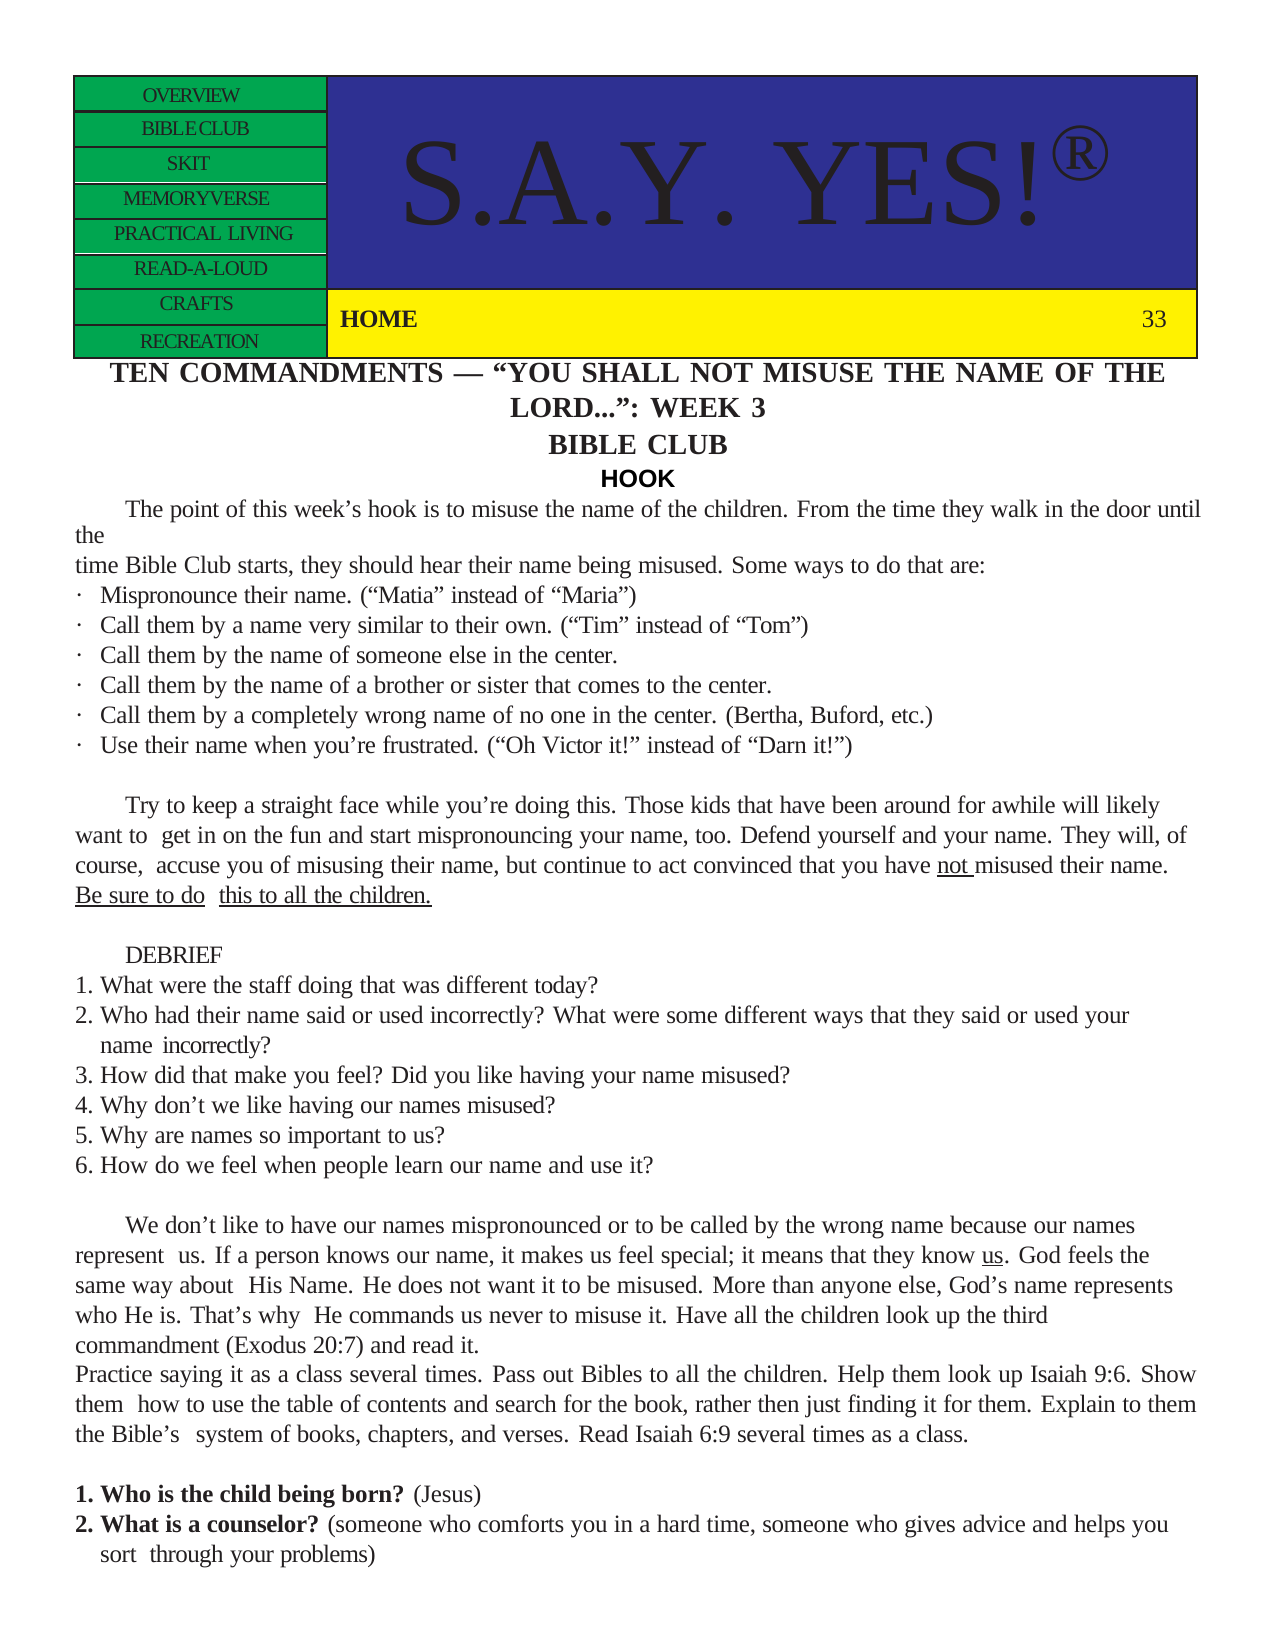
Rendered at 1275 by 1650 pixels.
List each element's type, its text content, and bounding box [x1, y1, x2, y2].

list How do we feel when people learn our name and use it? [75, 1150, 1210, 1179]
list Mispronounce their name. (“Matia” instead of “Maria”) [75, 581, 1210, 609]
text LORD...”: WEEK 3 BIBLE CLUB HOOK [510, 390, 766, 493]
list Call them by the name of someone else in the center. [75, 641, 1210, 669]
text Practice saying it as a class several times. Pass out Bibles to all the children. Help them look up Isaiah 9:6. Show them how to use the table of contents and search for the book, rather then just finding it for them. Explain to them the Bible’s system of books, chapters, and verses. Read Isaiah 6:9 several times as a class. [75, 1359, 1198, 1448]
table_cell READ-A-LOUD [75, 256, 326, 288]
subtitle Who is the child being born? (Jesus) [75, 1479, 1210, 1508]
text time Bible Club starts, they should hear their name being misused. Some ways to do that are: [75, 551, 1210, 579]
table_cell PRACTICAL LIVING [75, 220, 326, 253]
list How did that make you feel? Did you like having your name misused? [75, 1060, 1210, 1089]
table_cell SKIT [75, 148, 326, 182]
list What were the staff doing that was different today? [75, 970, 1210, 999]
list Call them by a name very similar to their own. (“Tim” instead of “Tom”) [75, 611, 1210, 639]
table_cell BIBLECLUB [75, 113, 326, 146]
text We don’t like to have our names mispronounced or to be called by the wrong name because our names represent us. If a person knows our name, it makes us feel special; it means that they know us. God feels the same way about His Name. He does not want it to be misused. More than anyone else, God’s name represents who He is. That’s why He commands us never to misuse it. Have all the children look up the third commandment (Exodus 20:7) and read it. [75, 1210, 1193, 1358]
list Use their name when you’re frustrated. (“Oh Victor it!” instead of “Darn it!”) [75, 731, 1210, 759]
list Why don’t we like having our names misused? [75, 1090, 1210, 1119]
text Try to keep a straight face while you’re doing this. Those kids that have been around for awhile will likely want to get in on the fun and start mispronouncing your name, too. Defend yourself and your name. They will, of course, accuse you of misusing their name, but continue to act convinced that you have not misused their name. Be sure to do this to all the children. [75, 791, 1188, 909]
text The point of this week’s hook is to misuse the name of the children. From the time they walk in the door until the [75, 496, 1210, 549]
table_cell RECREATION [75, 326, 326, 357]
table_cell CRAFTS [75, 290, 326, 324]
table_cell HOME 33 [328, 290, 1196, 357]
list Why are names so important to us? [75, 1120, 1210, 1149]
list Who had their name said or used incorrectly? What were some different ways that they said or used your name incorrectly? [75, 1000, 1144, 1059]
list What is a counselor? (someone who comforts you in a hard time, someone who gives advice and helps you sort through your problems) [75, 1509, 1172, 1568]
text TEN COMMANDMENTS — “YOU SHALL NOT MISUSE THE NAME OF THE [77, 359, 1198, 389]
list Call them by the name of a brother or sister that comes to the center. [75, 671, 1210, 699]
text DEBRIEF [125, 940, 1210, 969]
list Call them by a completely wrong name of no one in the center. (Bertha, Buford, etc.) [75, 701, 1210, 729]
table_header OVERVIEW [75, 77, 326, 110]
table_header S.A.Y. YES!® [328, 77, 1196, 288]
table_cell MEMORYVERSE [75, 185, 326, 218]
